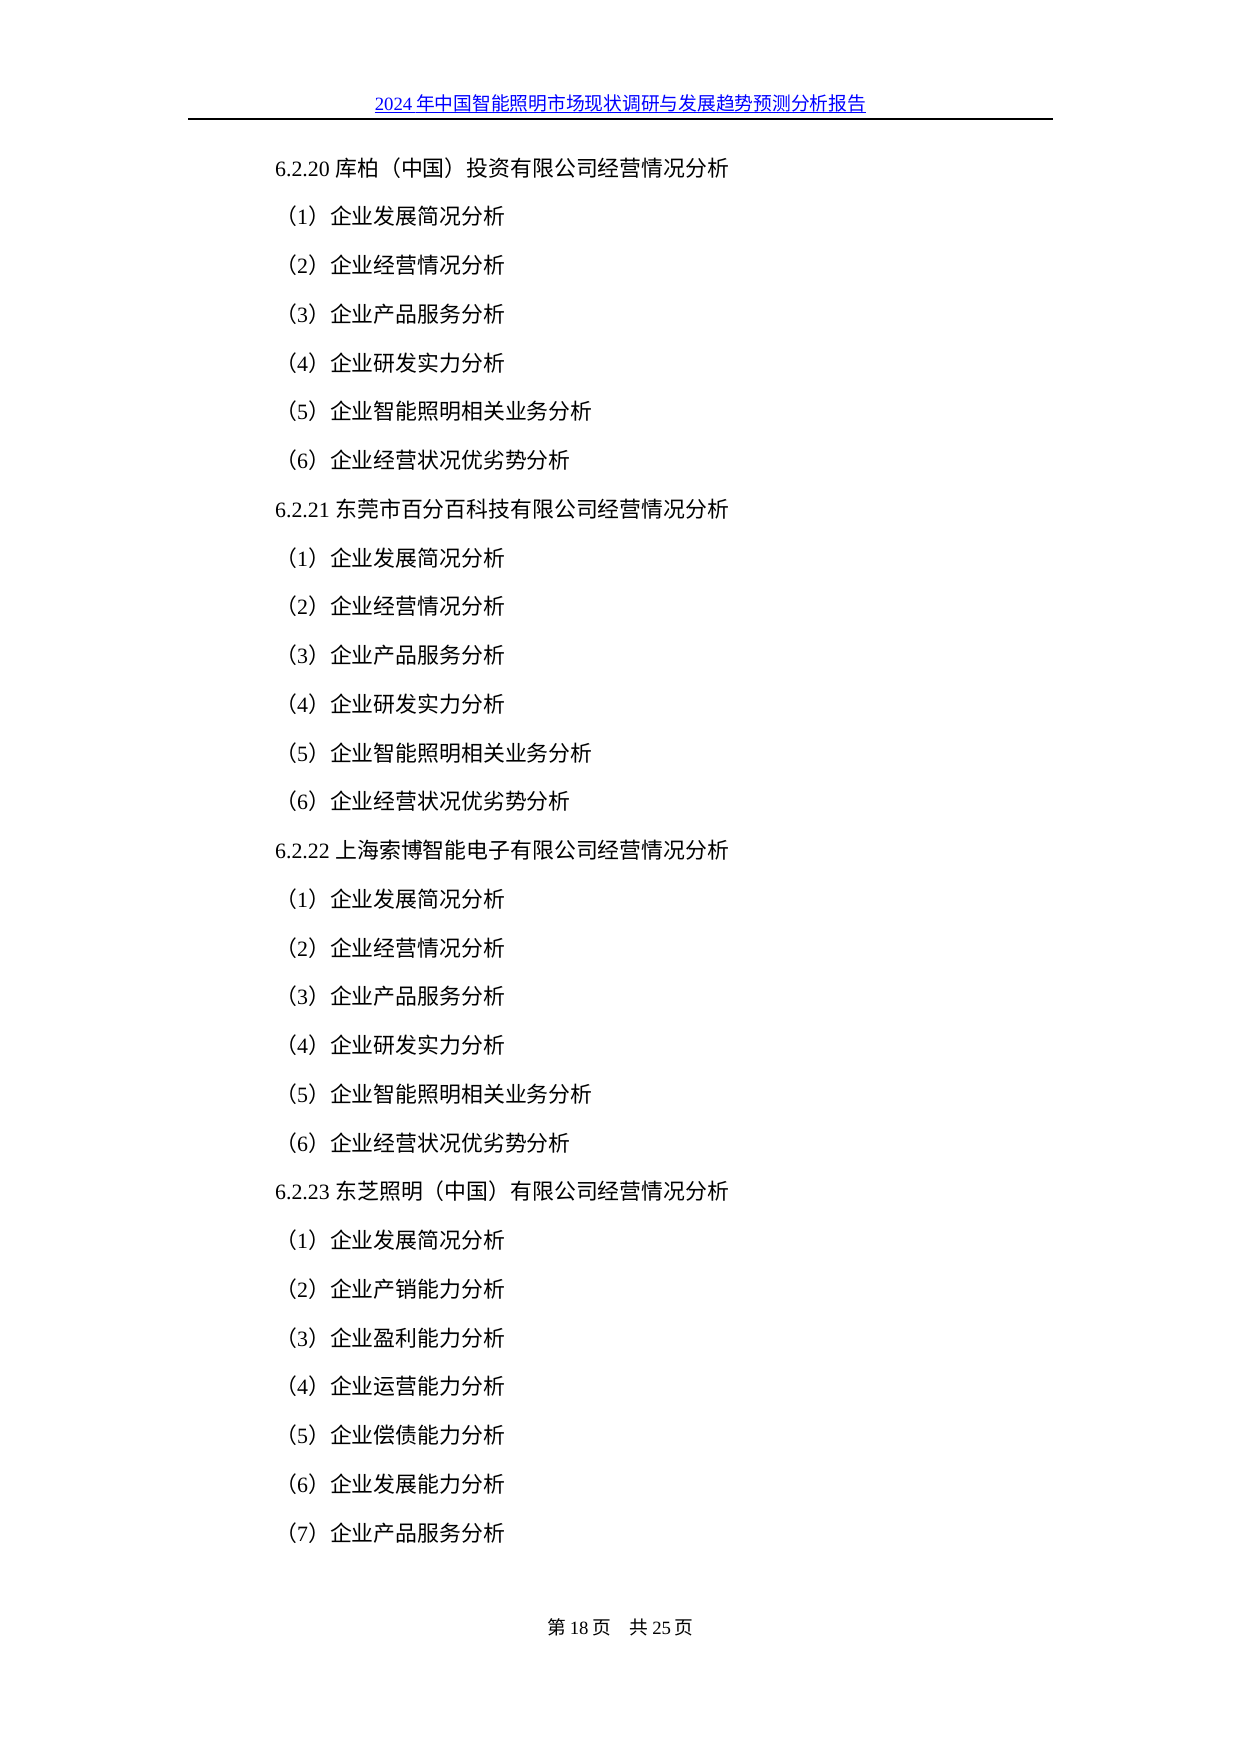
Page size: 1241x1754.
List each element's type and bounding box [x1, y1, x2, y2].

text [187, 150, 1053, 1548]
